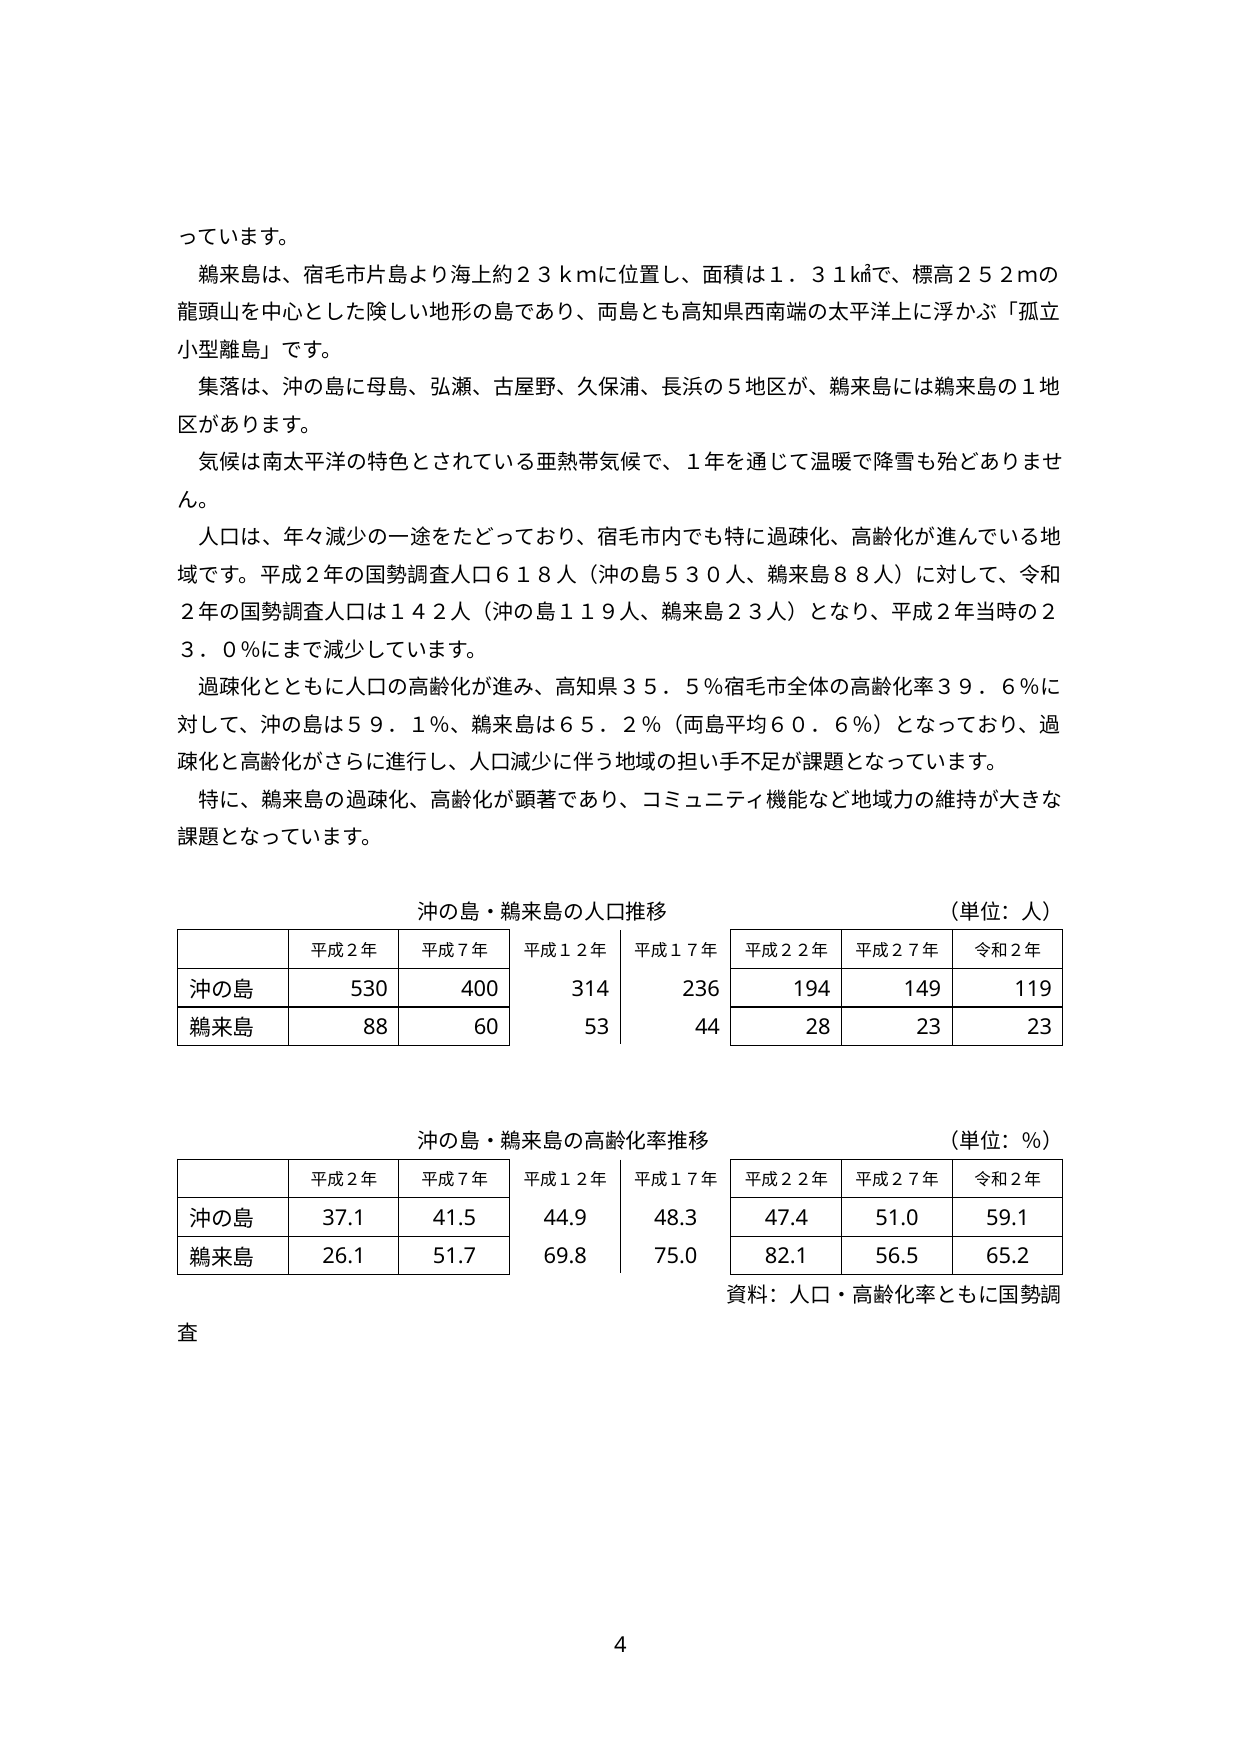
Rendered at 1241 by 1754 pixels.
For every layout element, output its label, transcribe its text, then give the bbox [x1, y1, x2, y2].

table_cell 44 [620, 1006, 730, 1045]
table_cell 82.1 [731, 1237, 841, 1274]
table_cell 23 [842, 1008, 952, 1045]
table_cell 23 [953, 1008, 1062, 1045]
table_cell 26.1 [289, 1237, 398, 1274]
text 特に、鵜来島の過疎化、高齢化が顕著であり、コミュニティ機能など地域力の維持が大きな課題となっています。 [177, 779, 1063, 854]
table_header 平成１２年 [510, 929, 620, 968]
table_cell 沖の島 [178, 969, 288, 1006]
table_cell 75.0 [620, 1236, 730, 1274]
table_cell 314 [510, 968, 620, 1006]
text 過疎化とともに人口の高齢化が進み、高知県３５．５％宿毛市全体の高齢化率３９．６％に対して、沖の島は５９．１％、鵜来島は６５．２％（両島平均６０．６％）となっており、過疎化と高齢化がさらに進行し、人口減少に伴う地域の担い手不足が課題となっています。 [177, 667, 1063, 779]
table_cell 51.7 [399, 1237, 509, 1274]
table_header 平成７年 [399, 930, 509, 968]
table_cell 沖の島 [178, 1198, 288, 1236]
table_cell 88 [289, 1008, 398, 1045]
table_header [178, 930, 288, 968]
table_cell 400 [399, 969, 509, 1006]
table_header 平成７年 [399, 1160, 509, 1197]
table_cell 236 [621, 968, 730, 1006]
table_cell 530 [289, 969, 398, 1006]
table_header 平成２年 [289, 930, 398, 968]
table_header 平成２７年 [842, 1160, 952, 1197]
table_header [178, 1160, 288, 1197]
text 鵜来島は、宿毛市片島より海上約２３ｋｍに位置し、面積は１．３１㎢で、標高２５２ｍの龍頭山を中心とした険しい地形の島であり、両島とも高知県西南端の太平洋上に浮かぶ「孤立小型離島」です。 [177, 254, 1063, 367]
table_cell 149 [842, 969, 952, 1006]
table_cell 60 [399, 1008, 509, 1045]
table_cell 28 [731, 1008, 841, 1045]
table_cell 194 [731, 969, 841, 1006]
text 資料：人口・高齢化率ともに国勢調査 [177, 1275, 1063, 1350]
table_cell 56.5 [842, 1237, 952, 1274]
table_cell 119 [953, 969, 1062, 1006]
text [177, 217, 1063, 254]
text 人口は、年々減少の一途をたどっており、宿毛市内でも特に過疎化、高齢化が進んでいる地域です。平成２年の国勢調査人口６１８人（沖の島５３０人、鵜来島８８人）に対して、令和２年の国勢調査人口は１４２人（沖の島１１９人、鵜来島２３人）となり、平成２年当時の２３．０％にまで減少しています。 [177, 517, 1063, 667]
table_header 平成１７年 [620, 929, 730, 968]
table_header 平成２年 [289, 1160, 398, 1197]
table_cell 41.5 [399, 1198, 509, 1236]
table_header 平成１２年 [510, 1159, 620, 1197]
table_cell 47.4 [731, 1198, 841, 1236]
table_cell 53 [510, 1006, 620, 1045]
table_cell 48.3 [621, 1197, 730, 1236]
table_cell 44.9 [510, 1197, 620, 1236]
table_cell 69.8 [510, 1236, 620, 1274]
text 沖の島・鵜来島の人口推移 （単位：人） [177, 892, 1063, 929]
table_header 平成２２年 [731, 930, 841, 968]
table_cell 鵜来島 [178, 1008, 288, 1045]
table_header 平成２２年 [731, 1160, 841, 1197]
text 集落は、沖の島に母島、弘瀬、古屋野、久保浦、長浜の５地区が、鵜来島には鵜来島の１地区があります。 [177, 367, 1063, 442]
table_cell 59.1 [953, 1198, 1062, 1236]
text 気候は南太平洋の特色とされている亜熱帯気候で、１年を通じて温暖で降雪も殆どありません。 [177, 442, 1063, 517]
table_cell 37.1 [289, 1198, 398, 1236]
table_header 令和２年 [953, 930, 1062, 968]
table_cell 鵜来島 [178, 1237, 288, 1274]
table_header 平成１７年 [621, 1159, 730, 1197]
table_header 平成２７年 [842, 930, 952, 968]
table_cell 65.2 [953, 1237, 1062, 1274]
text 沖の島・鵜来島の高齢化率推移 （単位：％） [177, 1121, 1063, 1158]
table_header 令和２年 [953, 1160, 1062, 1197]
table_cell 51.0 [842, 1198, 952, 1236]
